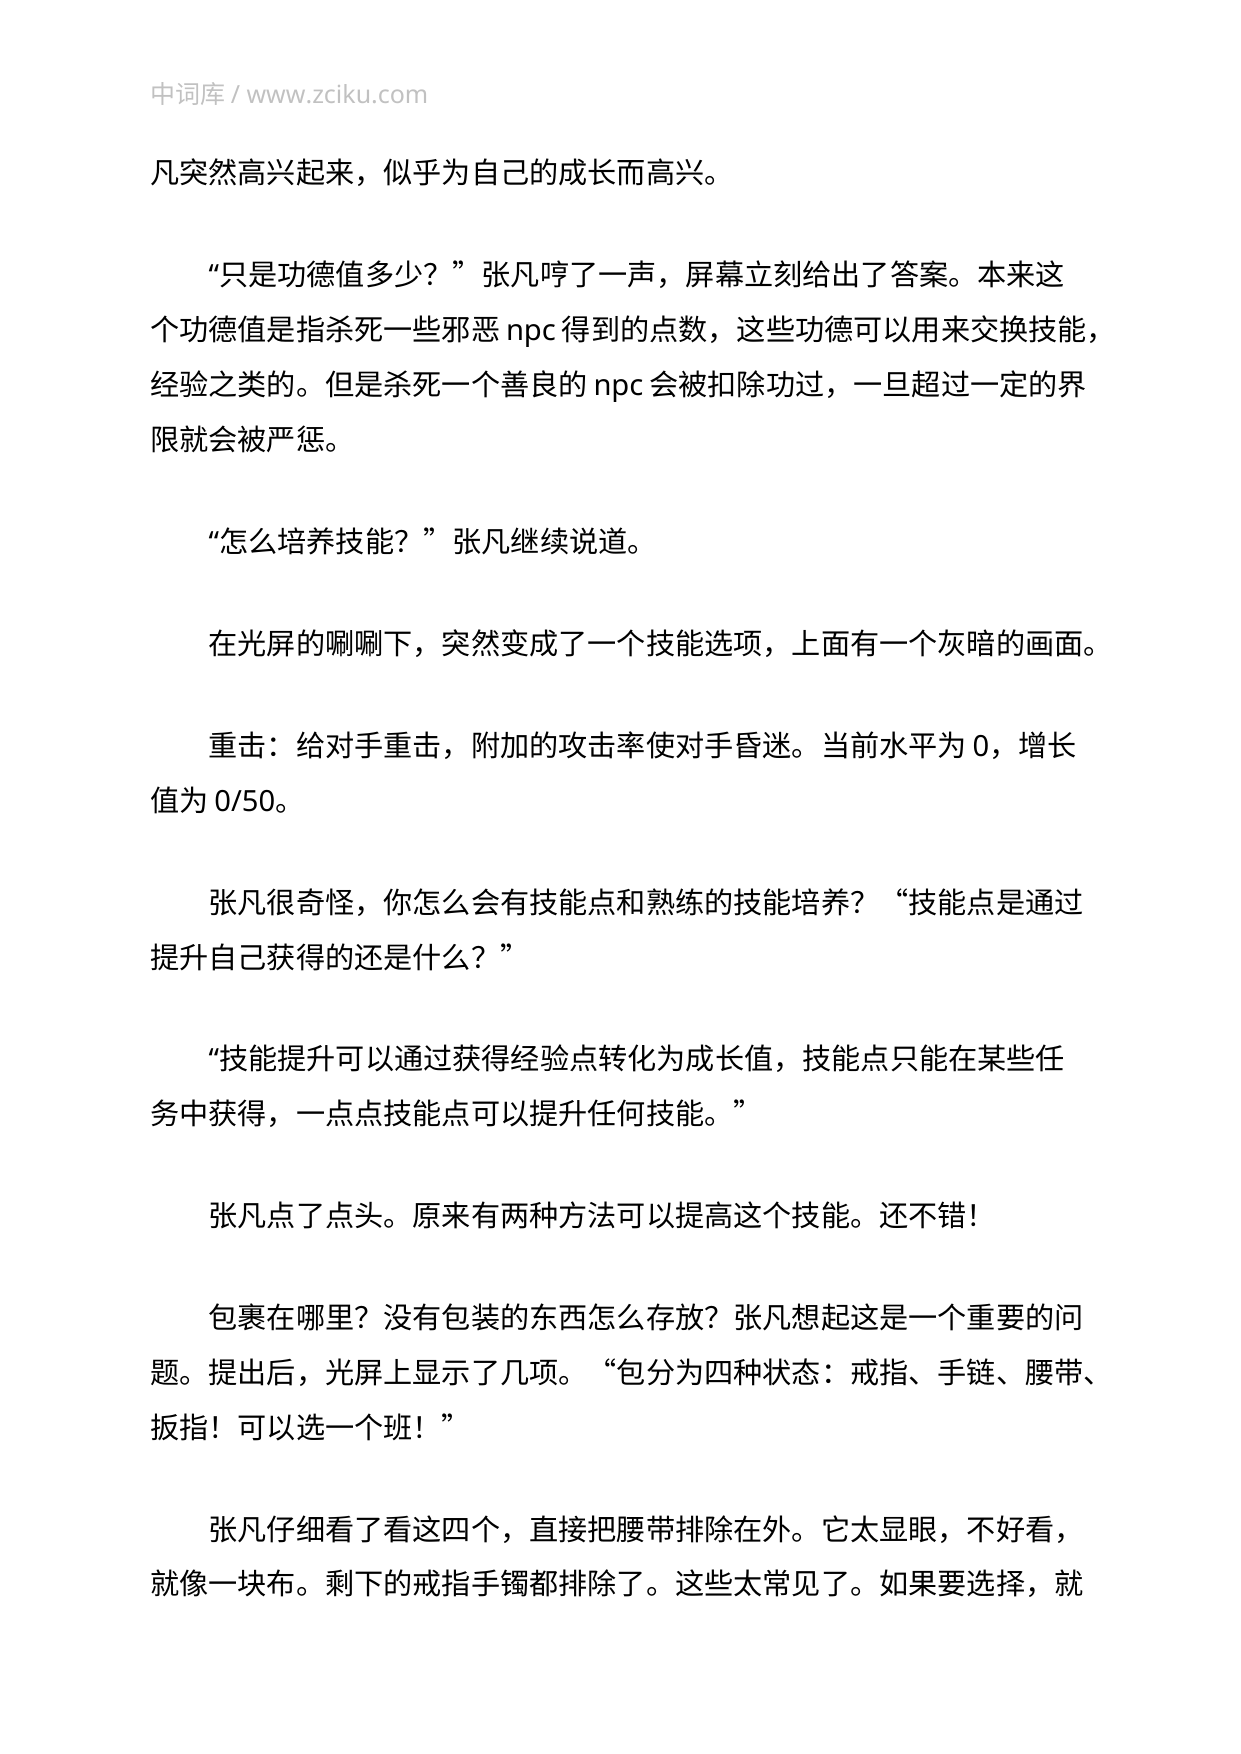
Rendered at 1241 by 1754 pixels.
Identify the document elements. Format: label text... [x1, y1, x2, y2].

text 张凡点了点头。原来有两种方法可以提高这个技能。还不错！ [150, 1193, 1090, 1235]
text “怎么培养技能？”张凡继续说道。 [150, 518, 1090, 561]
text 包裹在哪里？没有包装的东西怎么存放？张凡想起这是一个重要的问题。提出后，光屏上显示了几项。“包分为四种状态：戒指、手链、腰带、扳指！可以选一个班！” [150, 1294, 1090, 1447]
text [150, 150, 1090, 192]
text 在光屏的唰唰下，突然变成了一个技能选项，上面有一个灰暗的画面。 [150, 621, 1090, 663]
text “只是功德值多少？”张凡哼了一声，屏幕立刻给出了答案。本来这个功德值是指杀死一些邪恶npc得到的点数，这些功德可以用来交换技能，经验之类的。但是杀死一个善良的npc会被扣除功过，一旦超过一定的界限就会被严惩。 [150, 252, 1090, 459]
text 张凡很奇怪，你怎么会有技能点和熟练的技能培养？“技能点是通过提升自己获得的还是什么？” [150, 879, 1090, 976]
text 重击：给对手重击，附加的攻击率使对手昏迷。当前水平为0，增长值为0/50。 [150, 722, 1090, 820]
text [150, 1506, 1090, 1603]
text “技能提升可以通过获得经验点转化为成长值，技能点只能在某些任务中获得，一点点技能点可以提升任何技能。” [150, 1036, 1090, 1133]
